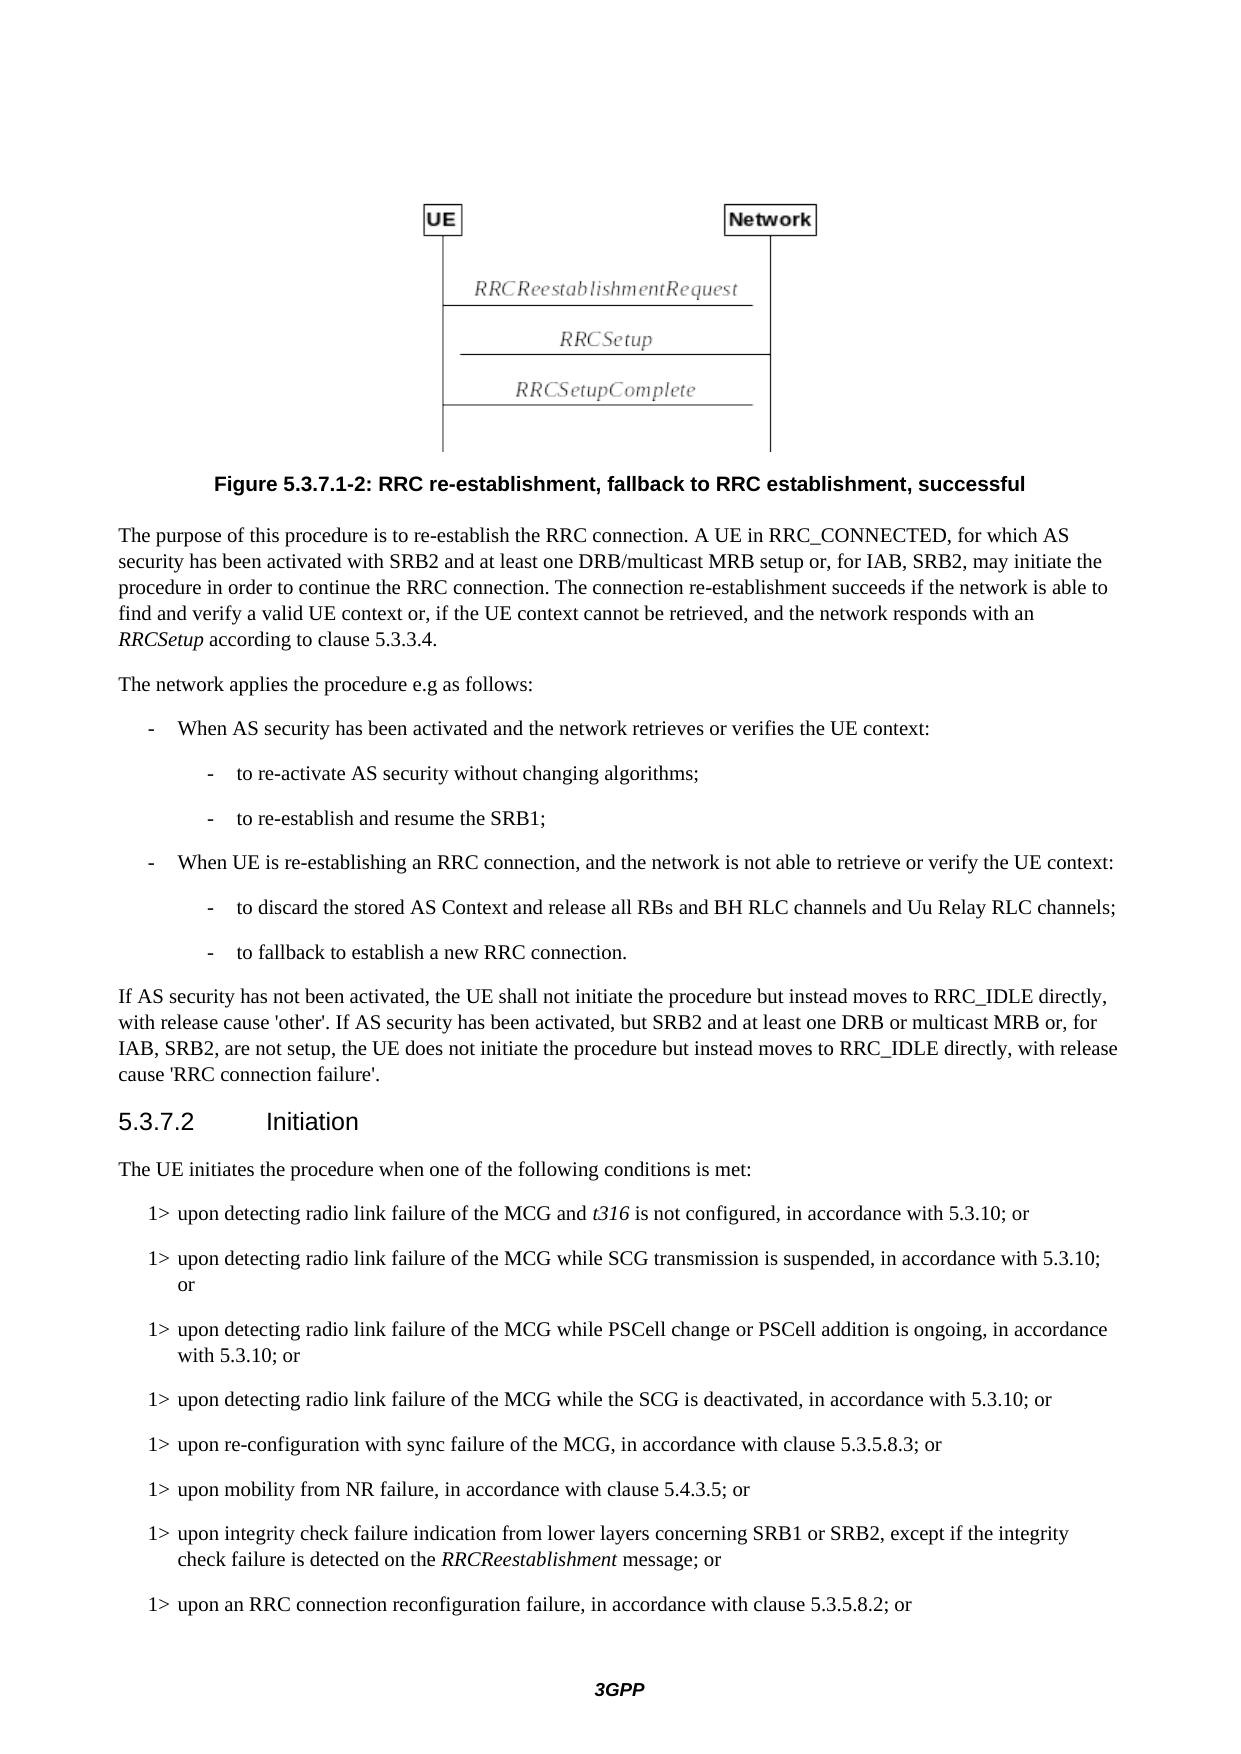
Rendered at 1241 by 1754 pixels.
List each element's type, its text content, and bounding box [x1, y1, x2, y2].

text - to fallback to establish a new RRC connection. [207, 939, 1122, 964]
text - When AS security has been activated and the network retrieves or verifies the UE context: [148, 716, 1122, 740]
text - to re-activate AS security without changing algorithms; [207, 761, 1122, 785]
text - to re-establish and resume the SRB1; [207, 806, 1122, 829]
text - to discard the stored AS Context and release all RBs and BH RLC channels and Uu Relay RLC channels; [207, 895, 1122, 919]
text 1> upon detecting radio link failure of the MCG and t316 is not configured, in accordance with 5.3.10; or [148, 1201, 1122, 1225]
text 1> upon an RRC connection reconfiguration failure, in accordance with clause 5.3.5.8.2; or [148, 1592, 1122, 1616]
text The UE initiates the procedure when one of the following conditions is met: [118, 1157, 1122, 1181]
text 1> upon re-configuration with sync failure of the MCG, in accordance with clause 5.3.5.8.3; or [148, 1432, 1122, 1456]
text 1> upon detecting radio link failure of the MCG while the SCG is deactivated, in accordance with 5.3.10; or [148, 1387, 1122, 1411]
text 1> upon mobility from NR failure, in accordance with clause 5.4.3.5; or [148, 1477, 1122, 1501]
text 1> upon integrity check failure indication from lower layers concerning SRB1 or SRB2, except if the integrity check failure is detected on the RRCReestablishment message; or [148, 1521, 1122, 1571]
text If AS security has not been activated, the UE shall not initiate the procedure but instead moves to RRC_IDLE directly, with release cause 'other'. If AS security has been activated, but SRB2 and at least one DRB or multicast MRB or, for IAB, SRB2, are not setup, the UE does not initiate the procedure but instead moves to RRC_IDLE directly, with release cause 'RRC connection failure'. [118, 984, 1122, 1086]
text 1> upon detecting radio link failure of the MCG while SCG transmission is suspended, in accordance with 5.3.10; or [148, 1246, 1122, 1296]
text The purpose of this procedure is to re-establish the RRC connection. A UE in RRC_CONNECTED, for which AS security has been activated with SRB2 and at least one DRB/multicast MRB setup or, for IAB, SRB2, may initiate the procedure in order to continue the RRC connection. The connection re-establishment succeeds if the network is able to find and verify a valid UE context or, if the UE context cannot be retrieved, and the network responds with an RRCSetup according to clause 5.3.3.4. [118, 523, 1122, 651]
subtitle 5.3.7.2 Initiation [118, 1107, 1122, 1136]
text 1> upon detecting radio link failure of the MCG while PSCell change or PSCell addition is ongoing, in accordance with 5.3.10; or [148, 1317, 1122, 1367]
text - When UE is re-establishing an RRC connection, and the network is not able to retrieve or verify the UE context: [148, 850, 1122, 874]
text The network applies the procedure e.g as follows: [118, 671, 1122, 696]
text Figure 5.3.7.1-2: RRC re-establishment, fallback to RRC establishment, successful [118, 472, 1122, 496]
